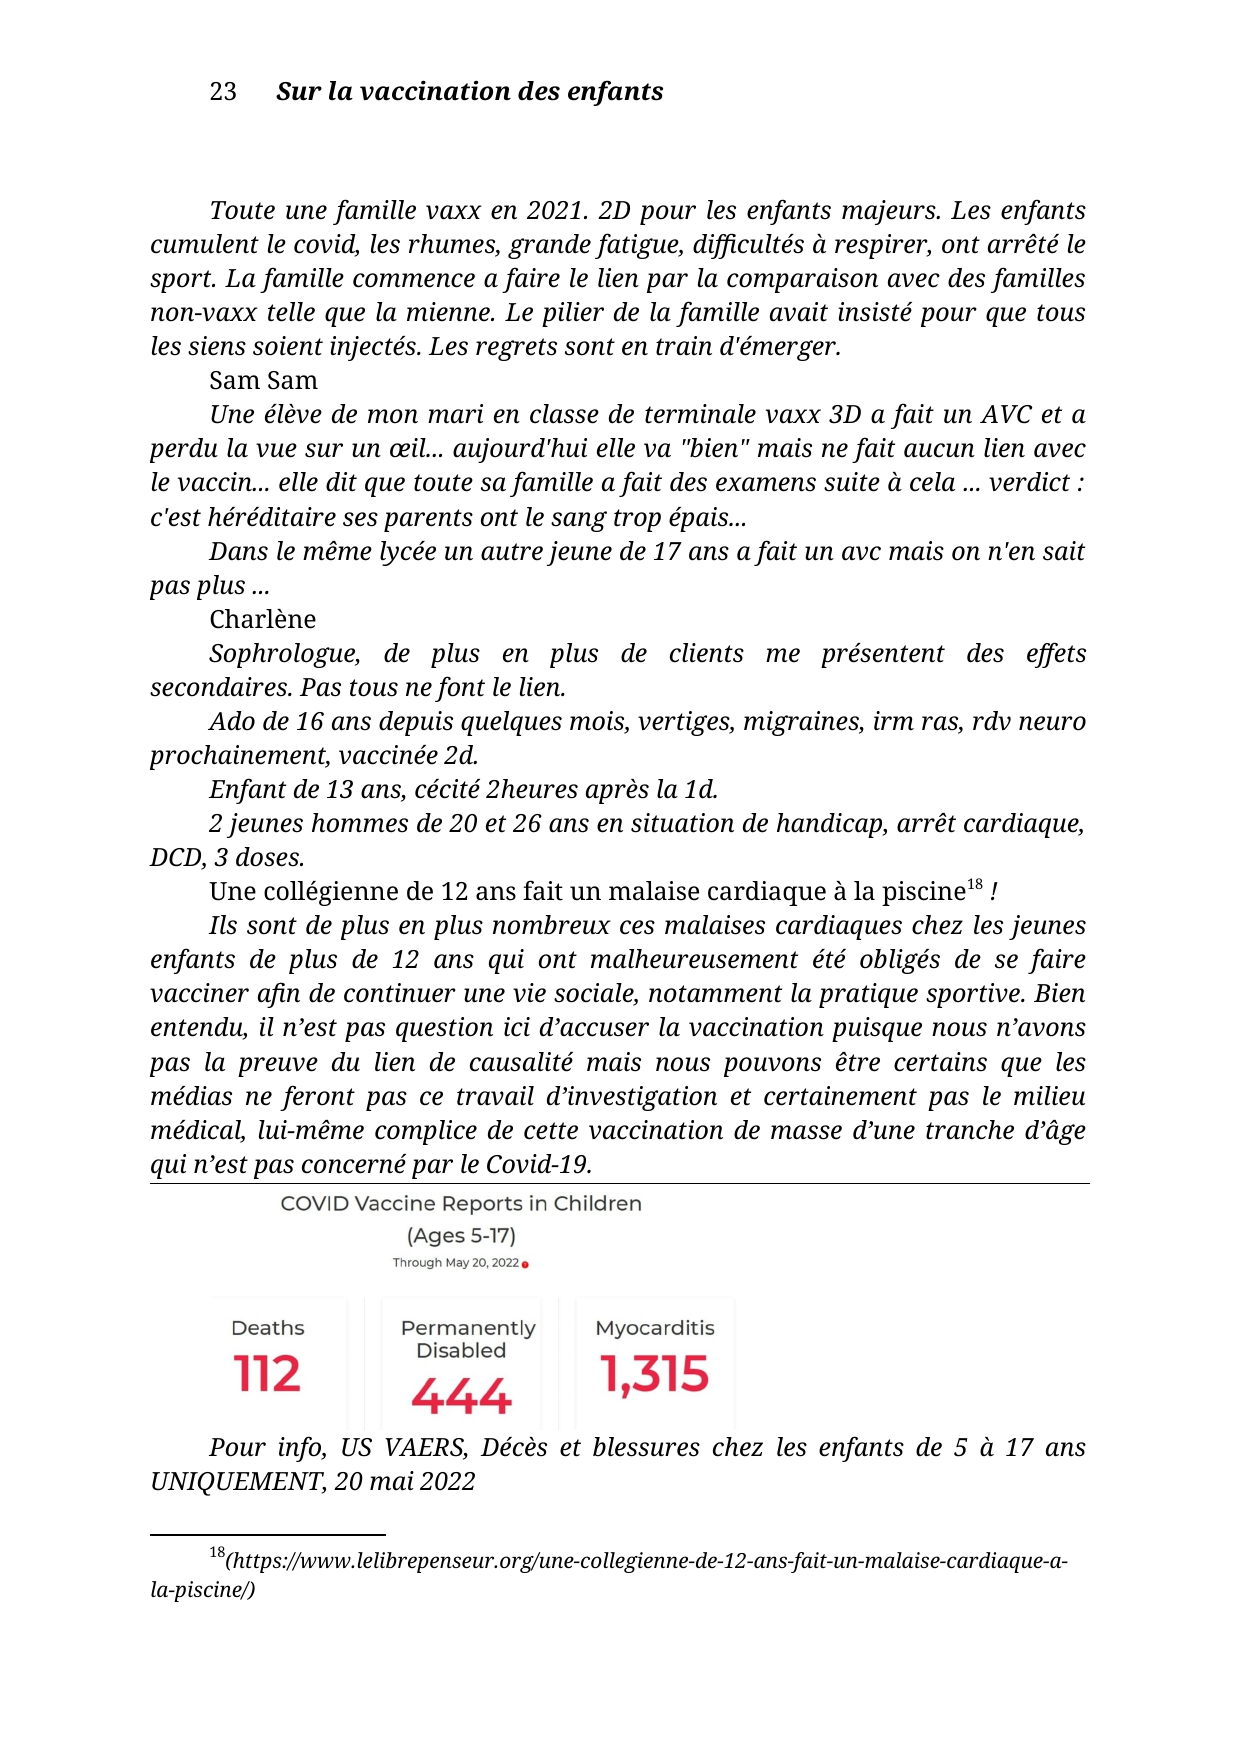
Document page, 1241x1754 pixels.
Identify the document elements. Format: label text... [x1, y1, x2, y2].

text Sam Sam [150, 363, 1090, 397]
text Enfant de 13 ans, cécité 2heures après la 1d. [150, 772, 1090, 806]
text Une collégienne de 12 ans fait un malaise cardiaque à la piscine ! [150, 874, 1090, 908]
text Charlène [150, 601, 1090, 635]
text Une élève de mon mari en classe de terminale vaxx 3D a fait un AVC et a perdu la vue sur un œil... aujourd'hui elle va "bien" mais ne fait aucun lien avec le vaccin... elle dit que toute sa famille a fait des examens suite à cela ... verdict : c'est héréditaire ses parents ont le sang trop épais... [150, 397, 1090, 533]
text Toute une famille vaxx en 2021. 2D pour les enfants majeurs. Les enfants cumulent le covid, les rhumes, grande fatigue, difficultés à respirer, ont arrêté le sport. La famille commence a faire le lien par la comparaison avec des familles non-vaxx telle que la mienne. Le pilier de la famille avait insisté pour que tous les siens soient injectés. Les regrets sont en train d'émerger. [150, 193, 1090, 363]
text Pour info, US VAERS, Décès et blessures chez les enfants de 5 à 17 ans UNIQUEMENT, 20 mai 2022 [150, 1429, 1090, 1497]
picture [209, 1184, 738, 1430]
text 2 jeunes hommes de 20 et 26 ans en situation de handicap, arrêt cardiaque, DCD, 3 doses. [150, 806, 1090, 874]
text Ils sont de plus en plus nombreux ces malaises cardiaques chez les jeunes enfants de plus de 12 ans qui ont malheureusement été obligés de se faire vacciner afin de continuer une vie sociale, notamment la pratique sportive. Bien entendu, il n’est pas question ici d’accuser la vaccination puisque nous n’avons pas la preuve du lien de causalité mais nous pouvons être certains que les médias ne feront pas ce travail d’investigation et certainement pas le milieu médical, lui-même complice de cette vaccination de masse d’une tranche d’âge qui n’est pas concerné par le Covid-19. [150, 908, 1090, 1183]
text Sophrologue, de plus en plus de clients me présentent des effets secondaires. Pas tous ne font le lien. [150, 635, 1090, 703]
text Ado de 16 ans depuis quelques mois, vertiges, migraines, irm ras, rdv neuro prochainement, vaccinée 2d. [150, 703, 1090, 772]
text Dans le même lycée un autre jeune de 17 ans a fait un avc mais on n'en sait pas plus ... [150, 533, 1090, 601]
